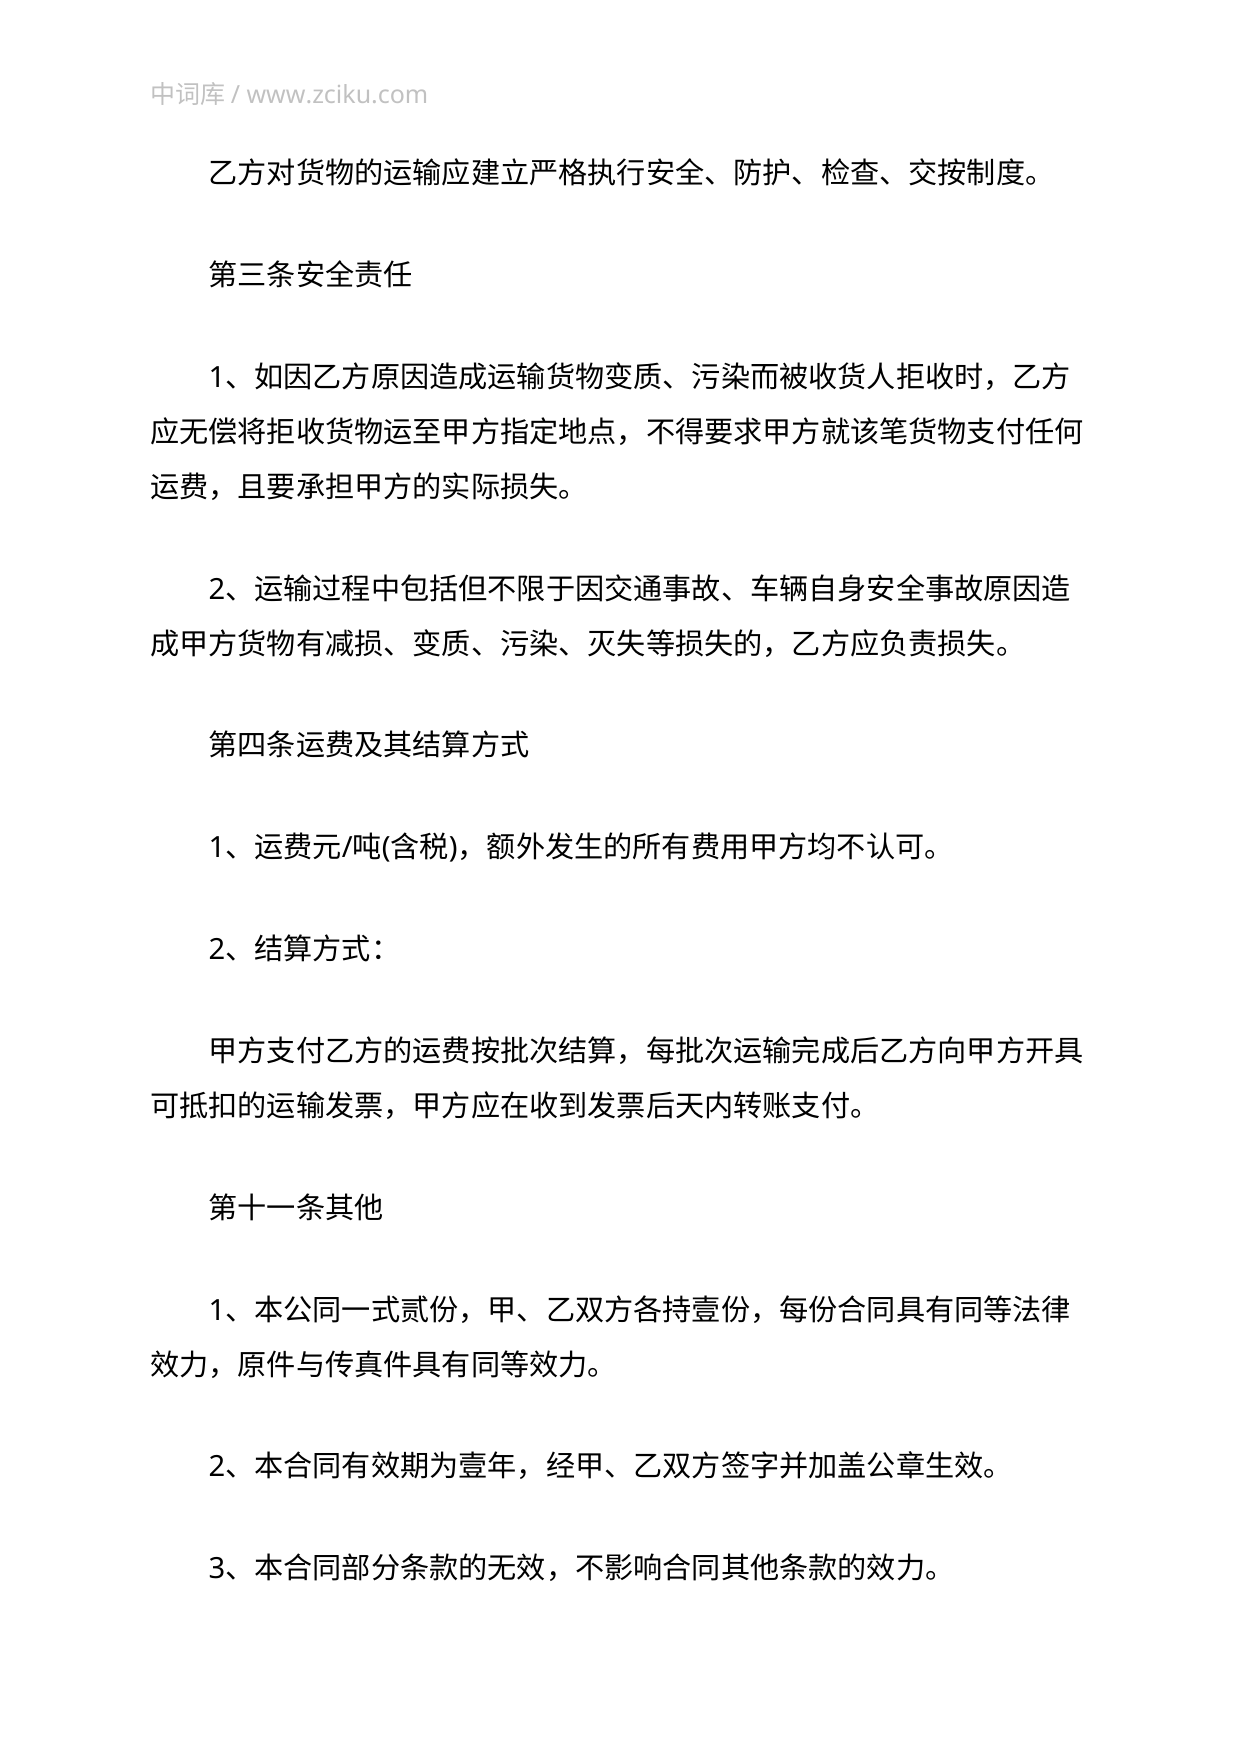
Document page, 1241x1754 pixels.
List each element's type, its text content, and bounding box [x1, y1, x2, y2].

text 1、本公同一式贰份，甲、乙双方各持壹份，每份合同具有同等法律效力，原件与传真件具有同等效力。 [150, 1286, 1090, 1383]
text 1、运费元/吨(含税)，额外发生的所有费用甲方均不认可。 [150, 824, 1090, 866]
text 乙方对货物的运输应建立严格执行安全、防护、检查、交按制度。 [150, 150, 1090, 192]
text 第四条运费及其结算方式 [150, 722, 1090, 764]
text 1、如因乙方原因造成运输货物变质、污染而被收货人拒收时，乙方应无偿将拒收货物运至甲方指定地点，不得要求甲方就该笔货物支付任何运费，且要承担甲方的实际损失。 [150, 353, 1090, 506]
text 第十一条其他 [150, 1184, 1090, 1227]
text 2、结算方式： [150, 926, 1090, 968]
text 2、本合同有效期为壹年，经甲、乙双方签字并加盖公章生效。 [150, 1443, 1090, 1485]
text 3、本合同部分条款的无效，不影响合同其他条款的效力。 [150, 1545, 1090, 1587]
text 甲方支付乙方的运费按批次结算，每批次运输完成后乙方向甲方开具可抵扣的运输发票，甲方应在收到发票后天内转账支付。 [150, 1028, 1090, 1125]
text 2、运输过程中包括但不限于因交通事故、车辆自身安全事故原因造成甲方货物有减损、变质、污染、灭失等损失的，乙方应负责损失。 [150, 565, 1090, 662]
text 第三条安全责任 [150, 252, 1090, 294]
